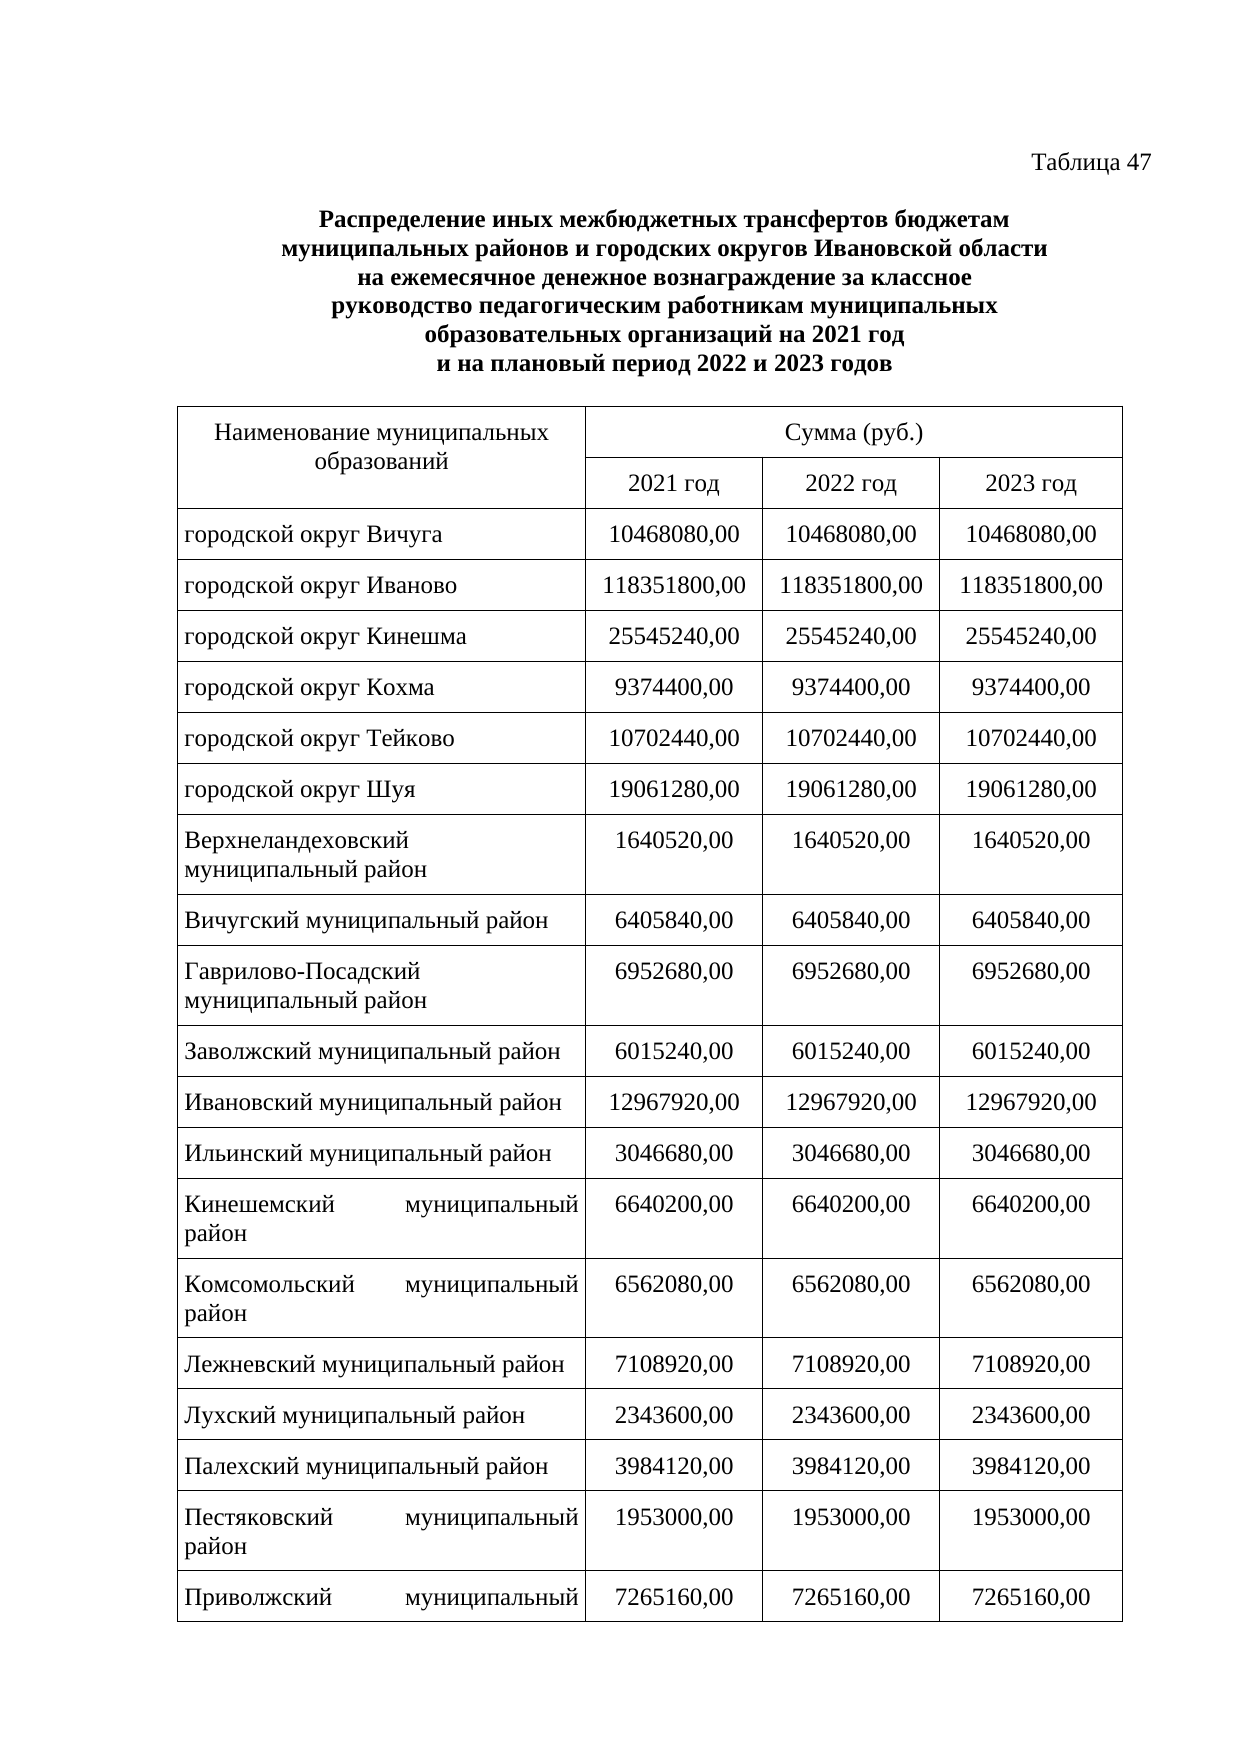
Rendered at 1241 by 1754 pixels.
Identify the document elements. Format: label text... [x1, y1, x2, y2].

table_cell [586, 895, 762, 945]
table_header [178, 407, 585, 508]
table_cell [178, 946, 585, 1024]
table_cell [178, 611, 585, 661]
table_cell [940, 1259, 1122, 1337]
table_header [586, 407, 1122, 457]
text Таблица 47 [177, 147, 1152, 176]
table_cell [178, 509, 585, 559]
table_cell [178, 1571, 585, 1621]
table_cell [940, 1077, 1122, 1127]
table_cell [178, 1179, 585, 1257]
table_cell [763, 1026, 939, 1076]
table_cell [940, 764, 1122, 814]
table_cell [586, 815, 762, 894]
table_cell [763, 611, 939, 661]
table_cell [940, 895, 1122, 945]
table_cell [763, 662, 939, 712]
title образовательных организаций на 2021 год [177, 319, 1152, 348]
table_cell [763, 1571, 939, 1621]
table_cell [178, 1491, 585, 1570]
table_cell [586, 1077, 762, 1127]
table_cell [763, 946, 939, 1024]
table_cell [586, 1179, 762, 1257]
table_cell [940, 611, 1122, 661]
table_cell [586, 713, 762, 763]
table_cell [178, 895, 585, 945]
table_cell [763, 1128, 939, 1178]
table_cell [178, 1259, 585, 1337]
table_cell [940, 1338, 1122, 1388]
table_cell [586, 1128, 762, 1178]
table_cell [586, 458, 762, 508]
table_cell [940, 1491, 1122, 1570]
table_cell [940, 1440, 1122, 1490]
title Распределение иных межбюджетных трансфертов бюджетам [177, 204, 1152, 233]
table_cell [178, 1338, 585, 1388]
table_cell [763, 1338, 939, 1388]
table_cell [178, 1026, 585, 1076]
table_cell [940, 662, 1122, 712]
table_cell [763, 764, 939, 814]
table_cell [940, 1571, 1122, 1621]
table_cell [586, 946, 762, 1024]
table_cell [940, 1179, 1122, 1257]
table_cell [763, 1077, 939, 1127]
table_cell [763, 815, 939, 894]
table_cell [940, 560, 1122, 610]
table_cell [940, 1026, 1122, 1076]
title на ежемесячное денежное вознаграждение за классное [177, 262, 1152, 291]
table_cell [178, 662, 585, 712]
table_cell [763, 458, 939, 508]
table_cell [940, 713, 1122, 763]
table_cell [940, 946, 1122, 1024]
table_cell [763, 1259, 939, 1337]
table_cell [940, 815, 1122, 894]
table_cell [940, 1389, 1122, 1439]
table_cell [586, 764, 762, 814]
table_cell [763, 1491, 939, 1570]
title и на плановый период 2022 и 2023 годов [177, 348, 1152, 377]
title муниципальных районов и городских округов Ивановской области [177, 233, 1152, 262]
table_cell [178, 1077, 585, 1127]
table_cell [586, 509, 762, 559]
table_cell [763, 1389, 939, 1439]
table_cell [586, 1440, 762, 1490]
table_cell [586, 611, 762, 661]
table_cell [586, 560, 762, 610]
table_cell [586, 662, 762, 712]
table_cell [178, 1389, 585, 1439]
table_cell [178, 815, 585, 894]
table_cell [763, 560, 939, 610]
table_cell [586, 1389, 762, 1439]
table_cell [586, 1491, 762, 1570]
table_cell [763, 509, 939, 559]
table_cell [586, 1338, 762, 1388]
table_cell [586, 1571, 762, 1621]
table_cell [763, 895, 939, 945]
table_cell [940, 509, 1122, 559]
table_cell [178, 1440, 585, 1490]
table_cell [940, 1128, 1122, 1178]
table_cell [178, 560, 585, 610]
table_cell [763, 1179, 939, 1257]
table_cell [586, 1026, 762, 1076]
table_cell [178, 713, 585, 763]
title руководство педагогическим работникам муниципальных [177, 291, 1152, 319]
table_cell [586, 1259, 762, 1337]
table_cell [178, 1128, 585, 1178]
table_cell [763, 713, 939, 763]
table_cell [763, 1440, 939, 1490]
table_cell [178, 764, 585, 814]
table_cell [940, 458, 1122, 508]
